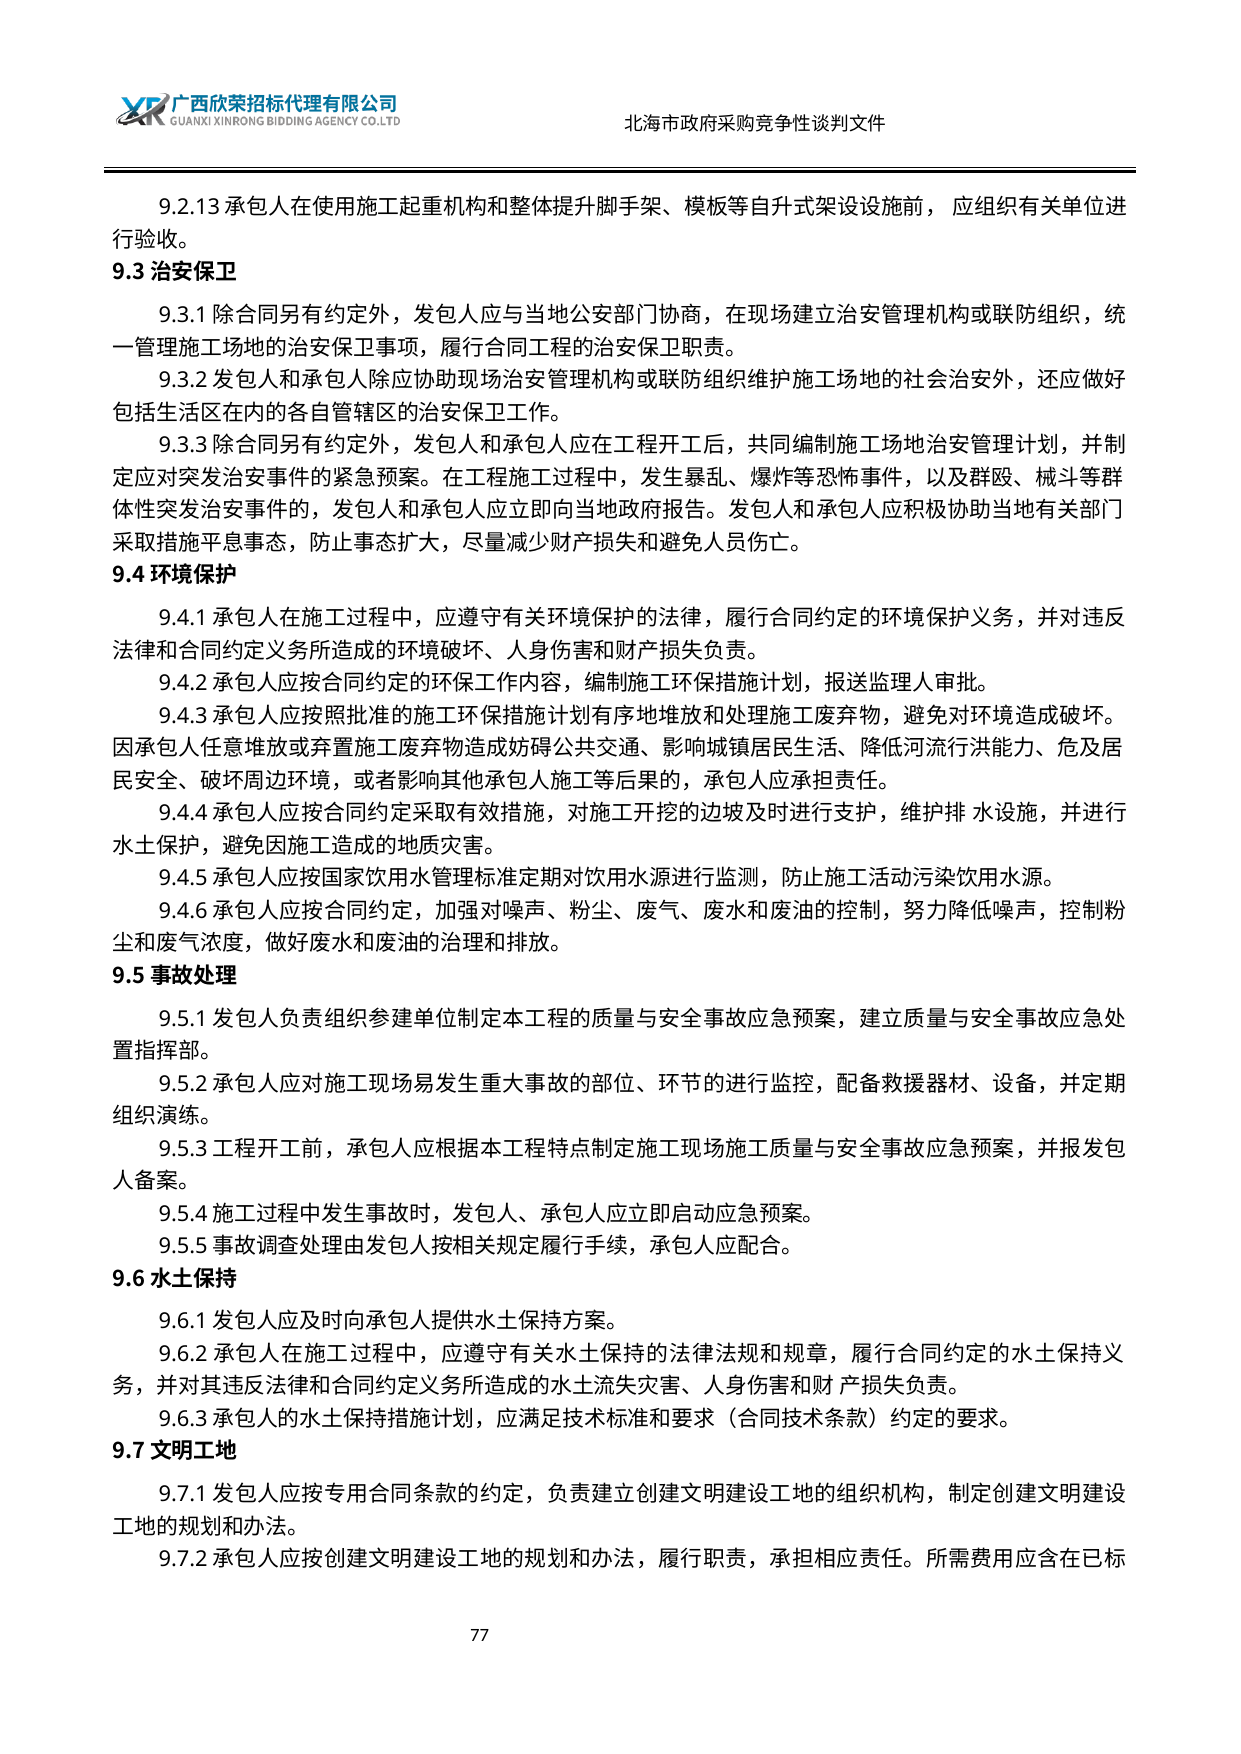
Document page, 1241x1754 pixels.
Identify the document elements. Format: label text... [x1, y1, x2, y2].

text 9.4.3承包人应按照批准的施工环保措施计划有序地堆放和处理施工废弃物，避免对环境造成破坏。因承包人任意堆放或弃置施工废弃物造成妨碍公共交通、影响城镇居民生活、降低河流行洪能力、危及居民安全、破坏周边环境，或者影响其他承包人施工等后果的，承包人应承担责任。 [112, 697, 1128, 795]
text 9.3.3除合同另有约定外，发包人和承包人应在工程开工后，共同编制施工场地治安管理计划，并制定应对突发治安事件的紧急预案。在工程施工过程中，发生暴乱、爆炸等恐怖事件，以及群殴、械斗等群体性突发治安事件的，发包人和承包人应立即向当地政府报告。发包人和承包人应积极协助当地有关部门采取措施平息事态，防止事态扩大，尽量减少财产损失和避免人员伤亡。 [112, 427, 1128, 557]
text 9.5.4施工过程中发生事故时，发包人、承包人应立即启动应急预案。 [112, 1195, 1128, 1228]
text 9.4.1承包人在施工过程中，应遵守有关环境保护的法律，履行合同约定的环境保护义务，并对违反法律和合同约定义务所造成的环境破坏、人身伤害和财产损失负责。 [112, 600, 1128, 665]
text 9.7文明工地 [112, 1433, 1128, 1466]
text 9.3治安保卫 [112, 254, 1128, 286]
picture [112, 90, 402, 131]
text 9.4.4承包人应按合同约定采取有效措施，对施工开挖的边坡及时进行支护，维护排 水设施，并进行水土保护，避免因施工造成的地质灾害。 [112, 795, 1128, 860]
text 9.3.1除合同另有约定外，发包人应与当地公安部门协商，在现场建立治安管理机构或联防组织，统一管理施工场地的治安保卫事项，履行合同工程的治安保卫职责。 [112, 297, 1128, 362]
text 9.5.1发包人负责组织参建单位制定本工程的质量与安全事故应急预案，建立质量与安全事故应急处置指挥部。 [112, 1000, 1128, 1065]
text 9.5.5事故调查处理由发包人按相关规定履行手续，承包人应配合。 [112, 1228, 1128, 1260]
text 9.4环境保护 [112, 557, 1128, 589]
text 9.6.3承包人的水土保持措施计划，应满足技术标准和要求（合同技术条款）约定的要求。 [112, 1401, 1128, 1433]
text 9.3.2发包人和承包人除应协助现场治安管理机构或联防组织维护施工场地的社会治安外，还应做好包括生活区在内的各自管辖区的治安保卫工作。 [112, 362, 1128, 427]
text 9.5事故处理 [112, 957, 1128, 990]
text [112, 1541, 1128, 1573]
text 9.2.13承包人在使用施工起重机构和整体提升脚手架、模板等自升式架设设施前， 应组织有关单位进行验收。 [112, 189, 1128, 254]
text 9.4.6承包人应按合同约定，加强对噪声、粉尘、废气、废水和废油的控制，努力降低噪声，控制粉尘和废气浓度，做好废水和废油的治理和排放。 [112, 892, 1128, 957]
text 9.6水土保持 [112, 1260, 1128, 1293]
text 9.7.1发包人应按专用合同条款的约定，负责建立创建文明建设工地的组织机构，制定创建文明建设工地的规划和办法。 [112, 1476, 1128, 1541]
text 9.5.2承包人应对施工现场易发生重大事故的部位、环节的进行监控，配备救援器材、设备，并定期组织演练。 [112, 1065, 1128, 1130]
text 9.5.3工程开工前，承包人应根据本工程特点制定施工现场施工质量与安全事故应急预案，并报发包人备案。 [112, 1130, 1128, 1195]
text 9.4.5承包人应按国家饮用水管理标准定期对饮用水源进行监测，防止施工活动污染饮用水源。 [112, 860, 1128, 892]
text 9.6.1发包人应及时向承包人提供水土保持方案。 [112, 1303, 1128, 1336]
text 9.4.2承包人应按合同约定的环保工作内容，编制施工环保措施计划，报送监理人审批。 [112, 665, 1128, 697]
text 9.6.2承包人在施工过程中，应遵守有关水土保持的法律法规和规章，履行合同约定的水土保持义务，并对其违反法律和合同约定义务所造成的水土流失灾害、人身伤害和财 产损失负责。 [112, 1336, 1128, 1401]
